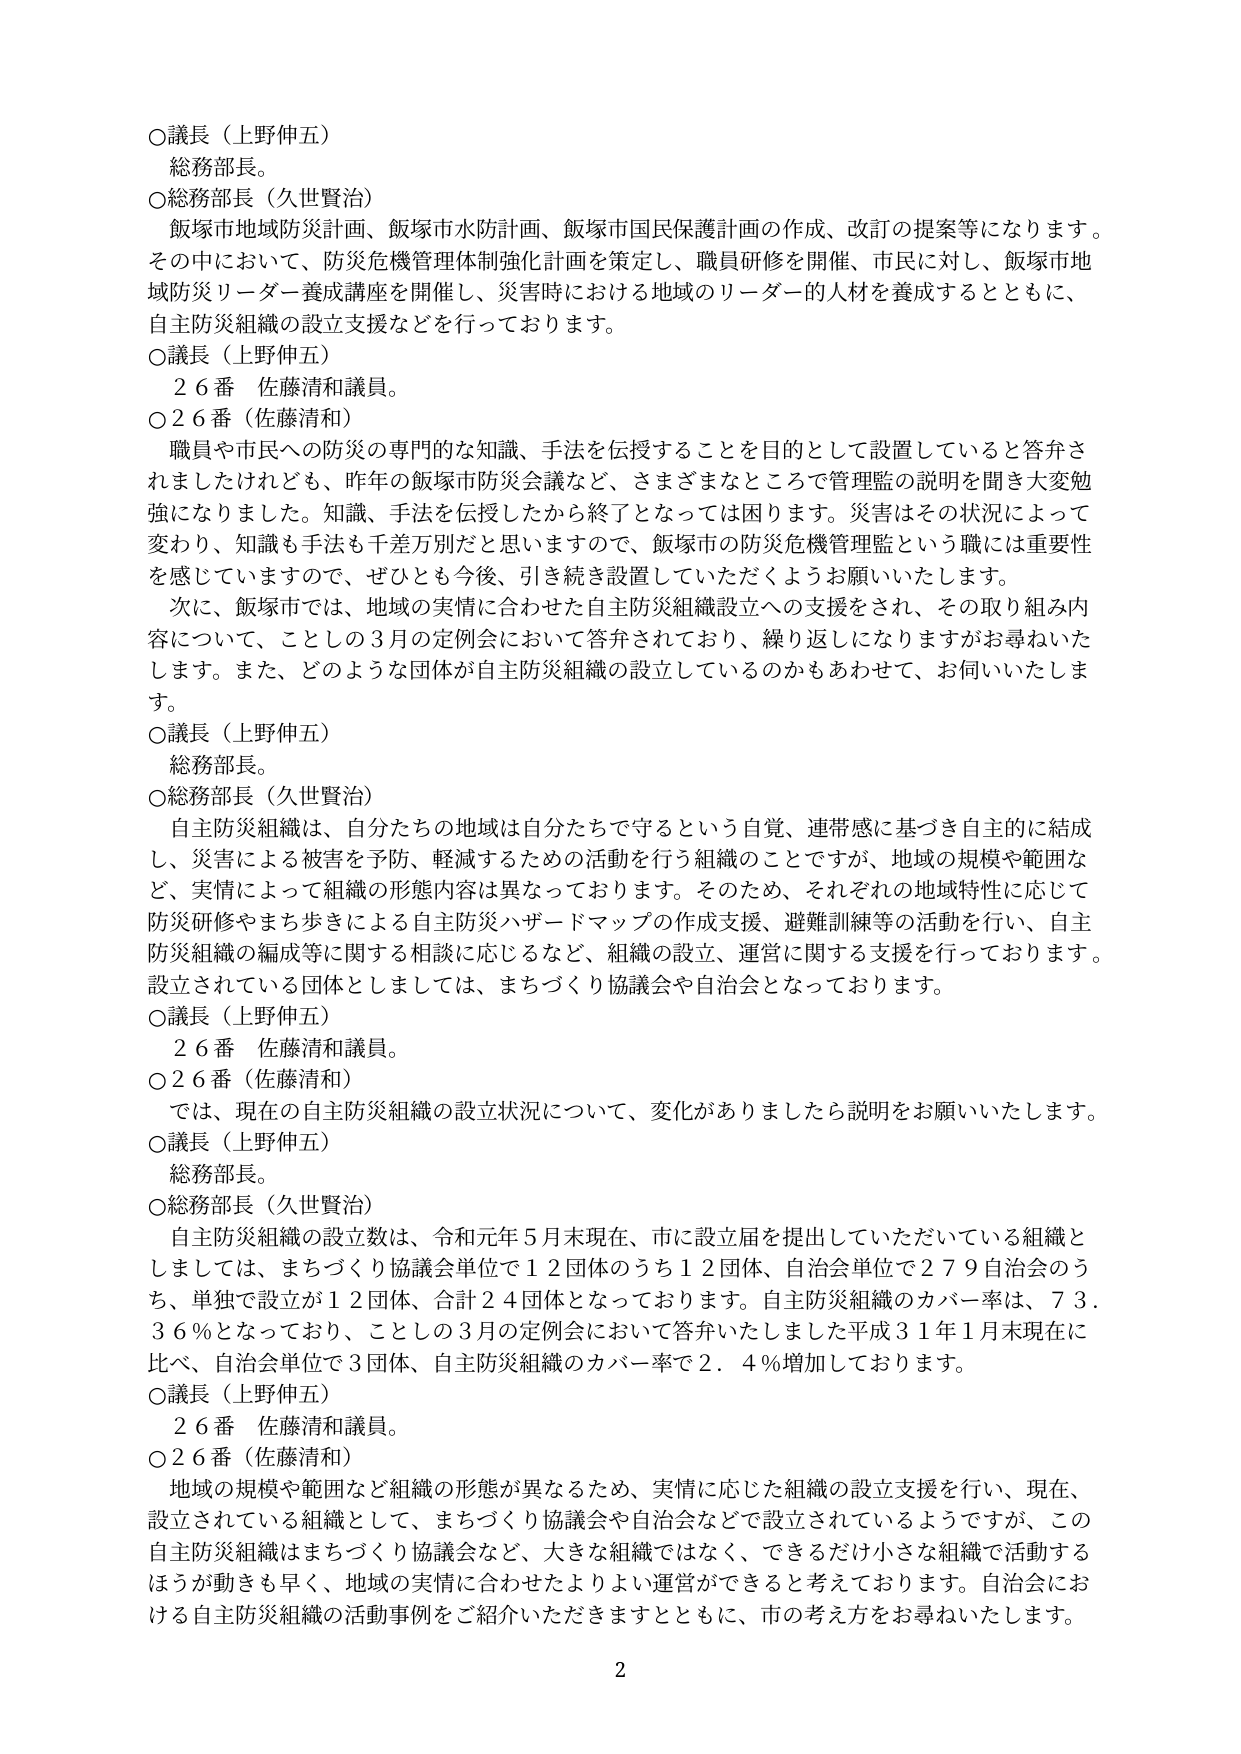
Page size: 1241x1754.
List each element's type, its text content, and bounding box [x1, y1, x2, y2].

text ○２６番（佐藤清和） [148, 402, 1092, 433]
text 総務部長。 [148, 150, 1092, 181]
text ○議長（上野伸五） [148, 999, 1092, 1031]
text ２６番 佐藤清和議員。 [148, 1031, 1092, 1063]
text ○議長（上野伸五） [148, 1126, 1092, 1157]
text ２６番 佐藤清和議員。 [148, 1409, 1092, 1441]
text ○議長（上野伸五） [148, 1377, 1092, 1409]
text ○総務部長（久世賢治） [148, 181, 1092, 213]
text 総務部長。 [148, 1157, 1092, 1189]
text ○議長（上野伸五） [148, 118, 1092, 150]
text 自主防災組織は、自分たちの地域は自分たちで守るという自覚、連帯感に基づき自主的に結成し、災害による被害を予防、軽減するための活動を行う組織のことですが、地域の規模や範囲など、実情によって組織の形態内容は異なっております。そのため、それぞれの地域特性に応じて防災研修やまち歩きによる自主防災ハザードマップの作成支援、避難訓練等の活動を行い、自主防災組織の編成等に関する相談に応じるなど、組織の設立、運営に関する支援を行っております。設立されている団体としましては、まちづくり協議会や自治会となっております。 [148, 811, 1092, 999]
text 職員や市民への防災の専門的な知識、手法を伝授することを目的として設置していると答弁されましたけれども、昨年の飯塚市防災会議など、さまざまなところで管理監の説明を聞き大変勉強になりました。知識、手法を伝授したから終了となっては困ります。災害はその状況によって変わり、知識も手法も千差万別だと思いますので、飯塚市の防災危機管理監という職には重要性を感じていますので、ぜひとも今後、引き続き設置していただくようお願いいたします。 [148, 433, 1092, 590]
text ○２６番（佐藤清和） [148, 1441, 1092, 1472]
text では、現在の自主防災組織の設立状況について、変化がありましたら説明をお願いいたします。 [148, 1094, 1092, 1126]
text ○議長（上野伸五） [148, 716, 1092, 748]
text 総務部長。 [148, 748, 1092, 779]
text ○総務部長（久世賢治） [148, 779, 1092, 811]
text 飯塚市地域防災計画、飯塚市水防計画、飯塚市国民保護計画の作成、改訂の提案等になります。その中において、防災危機管理体制強化計画を策定し、職員研修を開催、市民に対し、飯塚市地域防災リーダー養成講座を開催し、災害時における地域のリーダー的人材を養成するとともに、自主防災組織の設立支援などを行っております。 [148, 213, 1092, 338]
text ２６番 佐藤清和議員。 [148, 370, 1092, 402]
text ○議長（上野伸五） [148, 338, 1092, 370]
text 自主防災組織の設立数は、令和元年５月末現在、市に設立届を提出していただいている組織としましては、まちづくり協議会単位で１２団体のうち１２団体、自治会単位で２７９自治会のうち、単独で設立が１２団体、合計２４団体となっております。自主防災組織のカバー率は、７３．３６％となっており、ことしの３月の定例会において答弁いたしました平成３１年１月末現在に比べ、自治会単位で３団体、自主防災組織のカバー率で２．４％増加しております。 [148, 1220, 1092, 1377]
text ○総務部長（久世賢治） [148, 1189, 1092, 1220]
text ○２６番（佐藤清和） [148, 1063, 1092, 1094]
text 地域の規模や範囲など組織の形態が異なるため、実情に応じた組織の設立支援を行い、現在、設立されている組織として、まちづくり協議会や自治会などで設立されているようですが、この自主防災組織はまちづくり協議会など、大きな組織ではなく、できるだけ小さな組織で活動するほうが動きも早く、地域の実情に合わせたよりよい運営ができると考えております。自治会における自主防災組織の活動事例をご紹介いただきますとともに、市の考え方をお尋ねいたします。 [148, 1472, 1092, 1629]
text 次に、飯塚市では、地域の実情に合わせた自主防災組織設立への支援をされ、その取り組み内容について、ことしの３月の定例会において答弁されており、繰り返しになりますがお尋ねいたします。また、どのような団体が自主防災組織の設立しているのかもあわせて、お伺いいたします。 [148, 590, 1092, 716]
